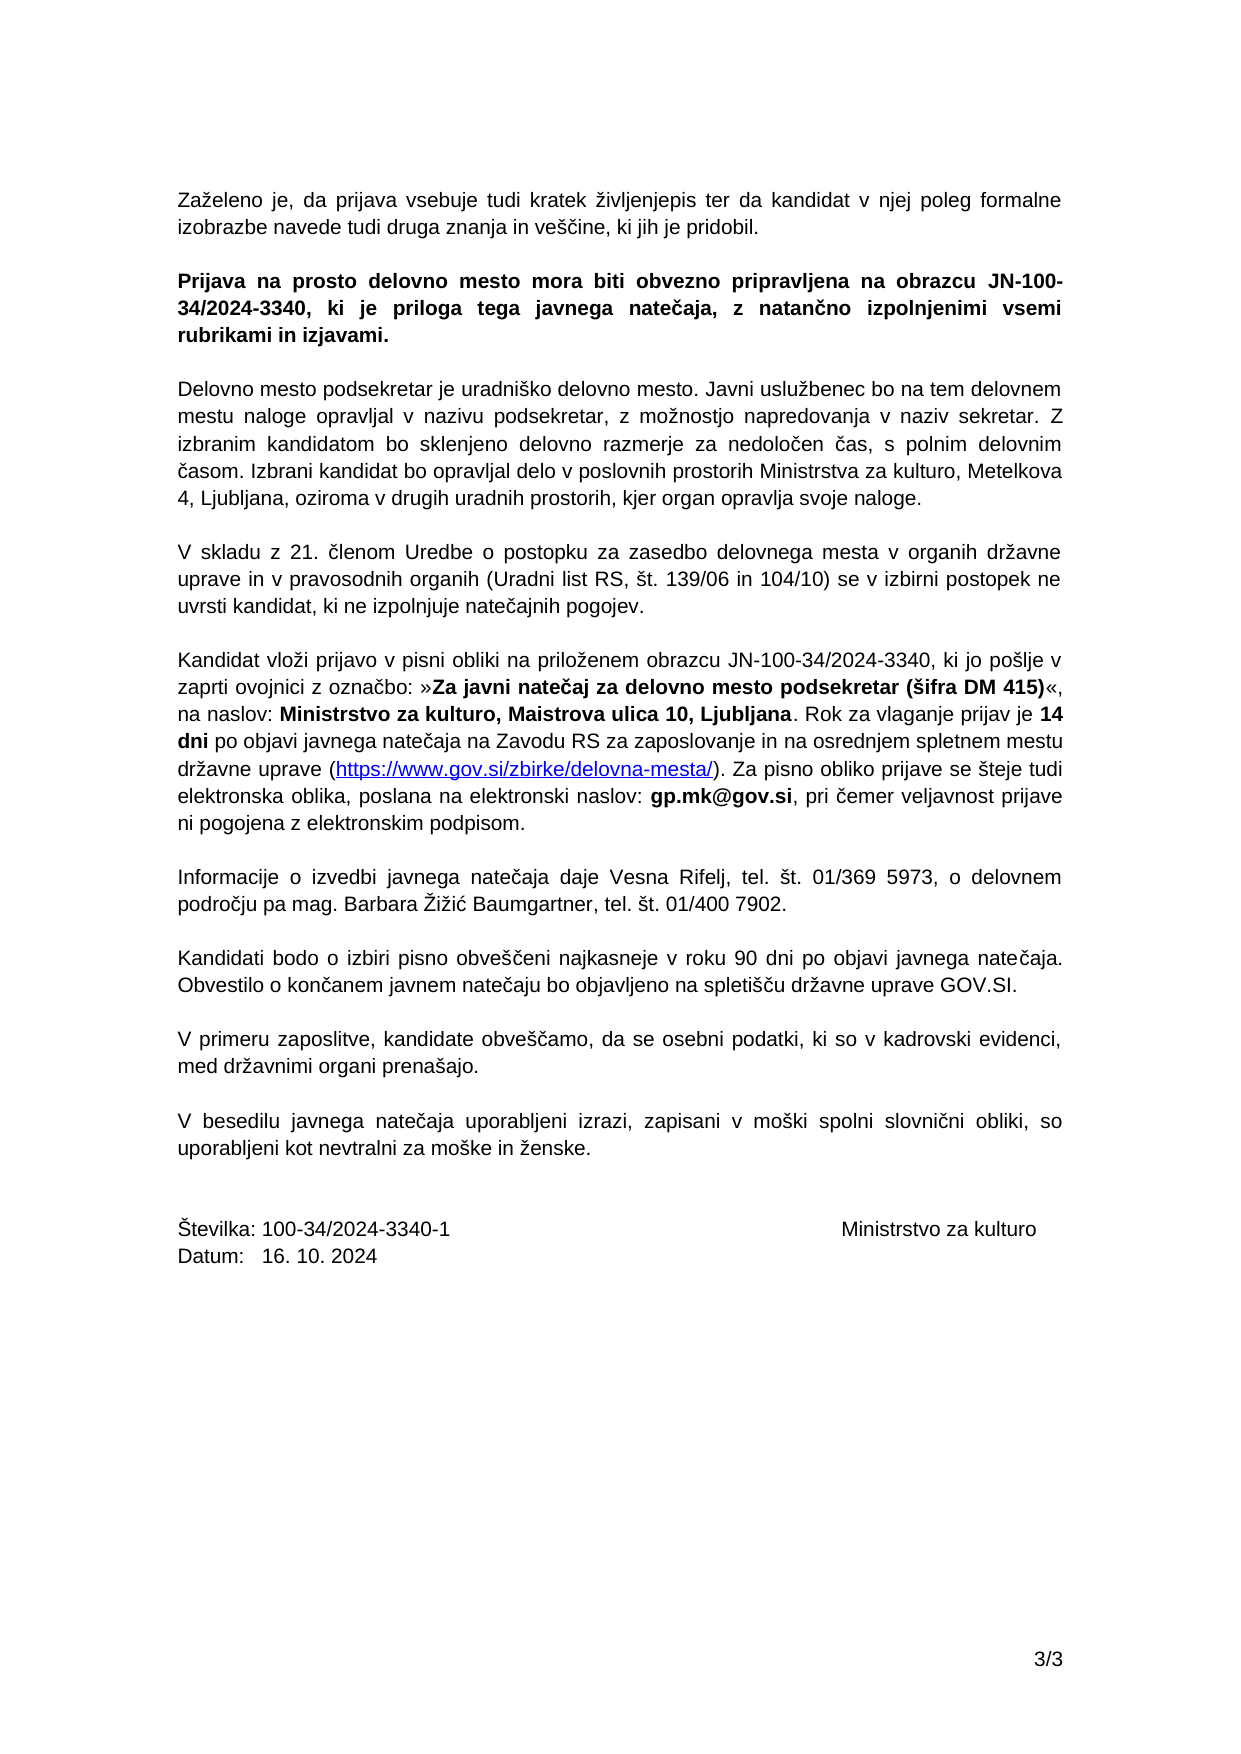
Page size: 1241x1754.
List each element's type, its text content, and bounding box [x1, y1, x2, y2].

text Kandidat vloži prijavo v pisni obliki na priloženem obrazcu JN-100-34/2024-3340, ki jo pošlje v zaprti ovojnici z označbo: »Za javni natečaj za delovno mesto podsekretar (šifra DM 415)«, na naslov: Ministrstvo za kulturo, Maistrova ulica 10, Ljubljana. Rok za vlaganje prijav je 14 dni po objavi javnega natečaja na Zavodu RS za zaposlovanje in na osrednjem spletnem mestu državne uprave (https://www.gov.si/zbirke/delovna-mesta/). Za pisno obliko prijave se šteje tudi elektronska oblika, poslana na elektronski naslov: gp.mk@gov.si, pri čemer veljavnost prijave ni pogojena z elektronskim podpisom. [177, 645, 1063, 834]
text V skladu z 21. členom Uredbe o postopku za zasedbo delovnega mesta v organih državne uprave in v pravosodnih organih (Uradni list RS, št. 139/06 in 104/10) se v izbirni postopek ne uvrsti kandidat, ki ne izpolnjuje natečajnih pogojev. [177, 537, 1063, 618]
text Številka: 100-34/2024-3340-1 Ministrstvo za kulturo [177, 1214, 1063, 1241]
text V primeru zaposlitve, kandidate obveščamo, da se osebni podatki, ki so v kadrovski evidenci, med državnimi organi prenašajo. [177, 1024, 1063, 1078]
text Prijava na prosto delovno mesto mora biti obvezno pripravljena na obrazcu JN-100-34/2024-3340, ki je priloga tega javnega natečaja, z natančno izpolnjenimi vsemi rubrikami in izjavami. [177, 266, 1063, 347]
text Delovno mesto podsekretar je uradniško delovno mesto. Javni uslužbenec bo na tem delovnem mestu naloge opravljal v nazivu podsekretar, z možnostjo napredovanja v naziv sekretar. Z izbranim kandidatom bo sklenjeno delovno razmerje za nedoločen čas, s polnim delovnim časom. Izbrani kandidat bo opravljal delo v poslovnih prostorih Ministrstva za kulturo, Metelkova 4, Ljubljana, oziroma v drugih uradnih prostorih, kjer organ opravlja svoje naloge. [177, 374, 1063, 509]
text Datum: 16. 10. 2024 [177, 1241, 1063, 1268]
text V besedilu javnega natečaja uporabljeni izrazi, zapisani v moški spolni slovnični obliki, so uporabljeni kot nevtralni za moške in ženske. [177, 1105, 1063, 1159]
text Zaželeno je, da prijava vsebuje tudi kratek življenjepis ter da kandidat v njej poleg formalne izobrazbe navede tudi druga znanja in veščine, ki jih je pridobil. [177, 184, 1063, 239]
text Kandidati bodo o izbiri pisno obveščeni najkasneje v roku 90 dni po objavi javnega natečaja. Obvestilo o končanem javnem natečaju bo objavljeno na spletišču državne uprave GOV.SI. [177, 943, 1063, 997]
text Informacije o izvedbi javnega natečaja daje Vesna Rifelj, tel. št. 01/369 5973, o delovnem področju pa mag. Barbara Žižić Baumgartner, tel. št. 01/400 7902. [177, 862, 1063, 916]
